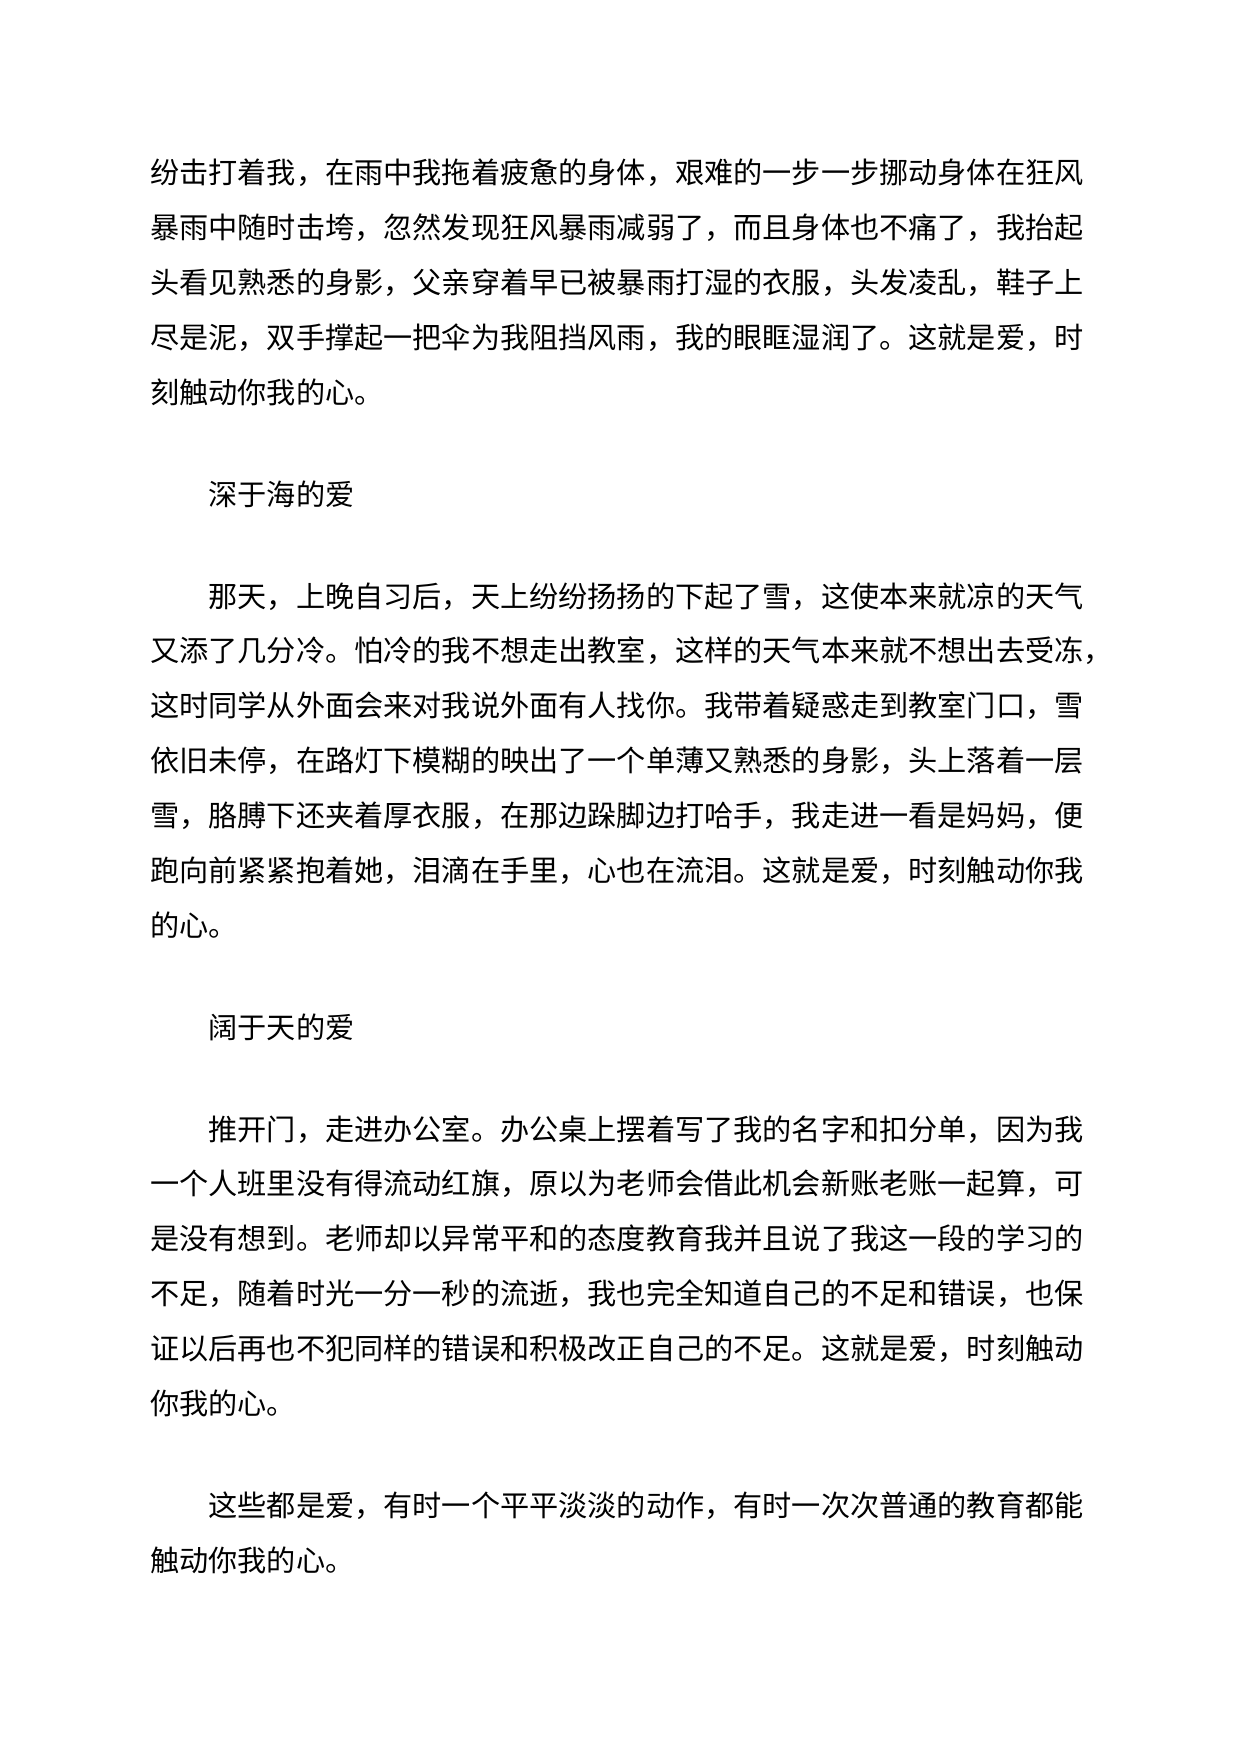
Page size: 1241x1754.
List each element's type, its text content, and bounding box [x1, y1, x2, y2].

text 阔于天的爱 [150, 1004, 1090, 1047]
text 这些都是爱，有时一个平平淡淡的动作，有时一次次普通的教育都能触动你我的心。 [150, 1482, 1090, 1579]
text 推开门，走进办公室。办公桌上摆着写了我的名字和扣分单，因为我一个人班里没有得流动红旗，原以为老师会借此机会新账老账一起算，可是没有想到。老师却以异常平和的态度教育我并且说了我这一段的学习的不足，随着时光一分一秒的流逝，我也完全知道自己的不足和错误，也保证以后再也不犯同样的错误和积极改正自己的不足。这就是爱，时刻触动你我的心。 [150, 1106, 1090, 1423]
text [150, 150, 1090, 412]
text 深于海的爱 [150, 471, 1090, 514]
text 那天，上晚自习后，天上纷纷扬扬的下起了雪，这使本来就凉的天气又添了几分冷。怕冷的我不想走出教室，这样的天气本来就不想出去受冻，这时同学从外面会来对我说外面有人找你。我带着疑惑走到教室门口，雪依旧未停，在路灯下模糊的映出了一个单薄又熟悉的身影，头上落着一层雪，胳膊下还夹着厚衣服，在那边跺脚边打哈手，我走进一看是妈妈，便跑向前紧紧抱着她，泪滴在手里，心也在流泪。这就是爱，时刻触动你我的心。 [150, 573, 1090, 945]
